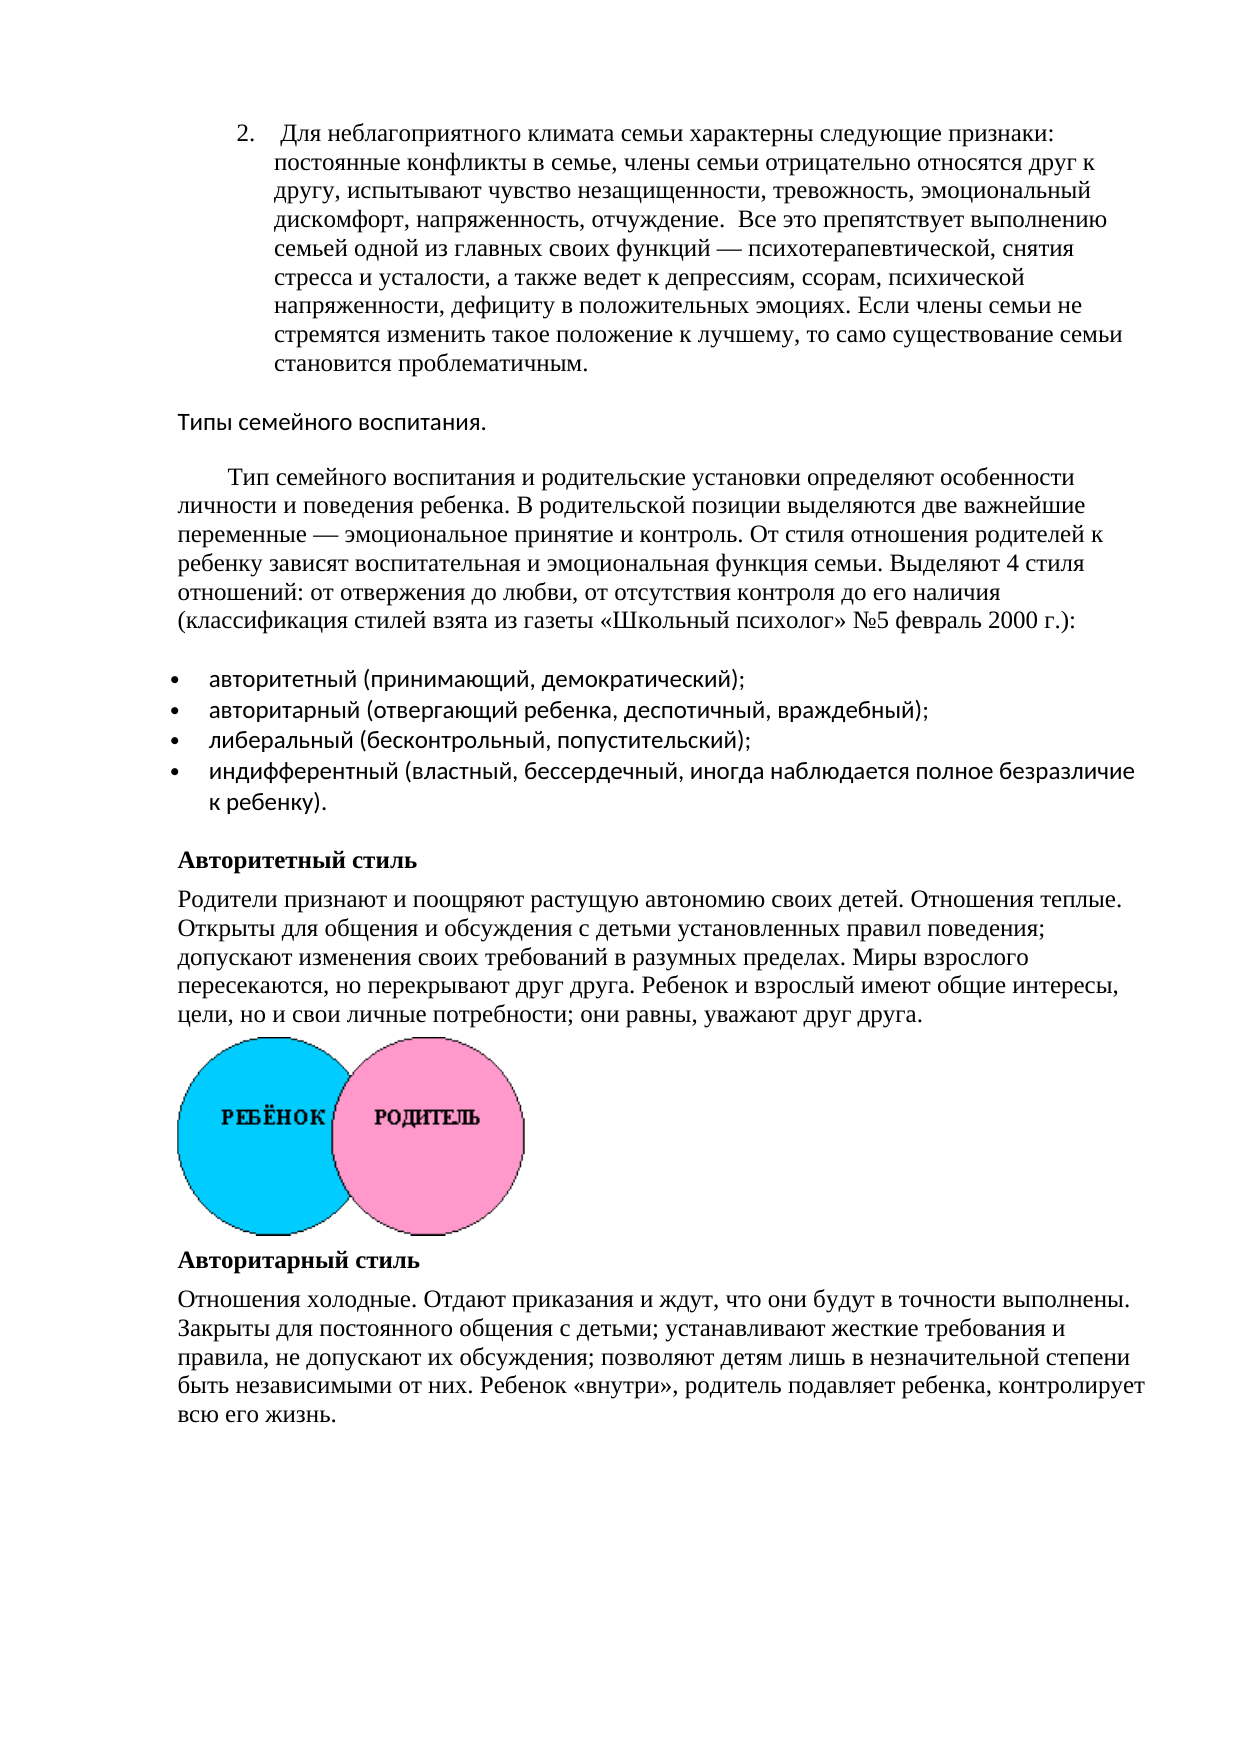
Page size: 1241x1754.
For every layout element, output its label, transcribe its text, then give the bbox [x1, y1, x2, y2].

list либеральный (бесконтрольный, попустительский); [171, 724, 1152, 755]
text Тип семейного воспитания и родительские установки определяют особенности личности и поведения ребенка. В родительской позиции выделяются две важнейшие переменные — эмоциональное принятие и контроль. От стиля отношения родителей к ребенку зависят воспитательная и эмоциональная функция семьи. Выделяют 4 стиля отношений: от отвержения до любви, от отсутствия контроля до его наличия (классификация стилей взята из газеты «Школьный психолог» №5 февраль 2000 г.): [177, 462, 1152, 634]
list индифферентный (властный, бессердечный, иногда наблюдается полное безразличие к ребенку). [171, 755, 1152, 816]
list авторитарный (отвергающий ребенка, деспотичный, враждебный); [171, 694, 1152, 724]
picture [177, 1037, 257, 1119]
list авторитетный (принимающий, демократический); [171, 663, 1152, 694]
text Типы семейного воспитания. [177, 406, 1152, 437]
text Авторитарный стиль [177, 1245, 1152, 1274]
text Отношения холодные. Отдают приказания и ждут, что они будут в точности выполнены. Закрыты для постоянного общения с детьми; устанавливают жесткие требования и правила, не допускают их обсуждения; позволяют детям лишь в незначительной степени быть независимыми от них. Ребенок «внутри», родитель подавляет ребенка, контролирует всю его жизнь. [177, 1284, 1152, 1428]
text Авторитетный стиль [177, 845, 1152, 874]
picture [291, 1037, 525, 1236]
picture [177, 1155, 255, 1236]
text Родители признают и поощряют растущую автономию своих детей. Отношения теплые. Открыты для общения и обсуждения с детьми установленных правил поведения; допускают изменения своих требований в разумных пределах. Миры взрослого пересекаются, но перекрывают друг друга. Ребенок и взрослый имеют общие интересы, цели, но и свои личные потребности; они равны, уважают друг друга. [177, 884, 1152, 1028]
list Для неблагоприятного климата семьи характерны следующие признаки: постоянные конфликты в семье, члены семьи отрицательно относятся друг к другу, испытывают чувство незащищенности, тревожность, эмоциональный дискомфорт, напряженность, отчуждение. Все это препятствует выполнению семьей одной из главных своих функций — психотерапевтической, снятия стресса и усталости, а также ведет к депрессиям, ссорам, психической напряженности, дефициту в положительных эмоциях. Если члены семьи не стремятся изменить такое положение к лучшему, то само существование семьи становится проблематичным. [236, 118, 1152, 377]
